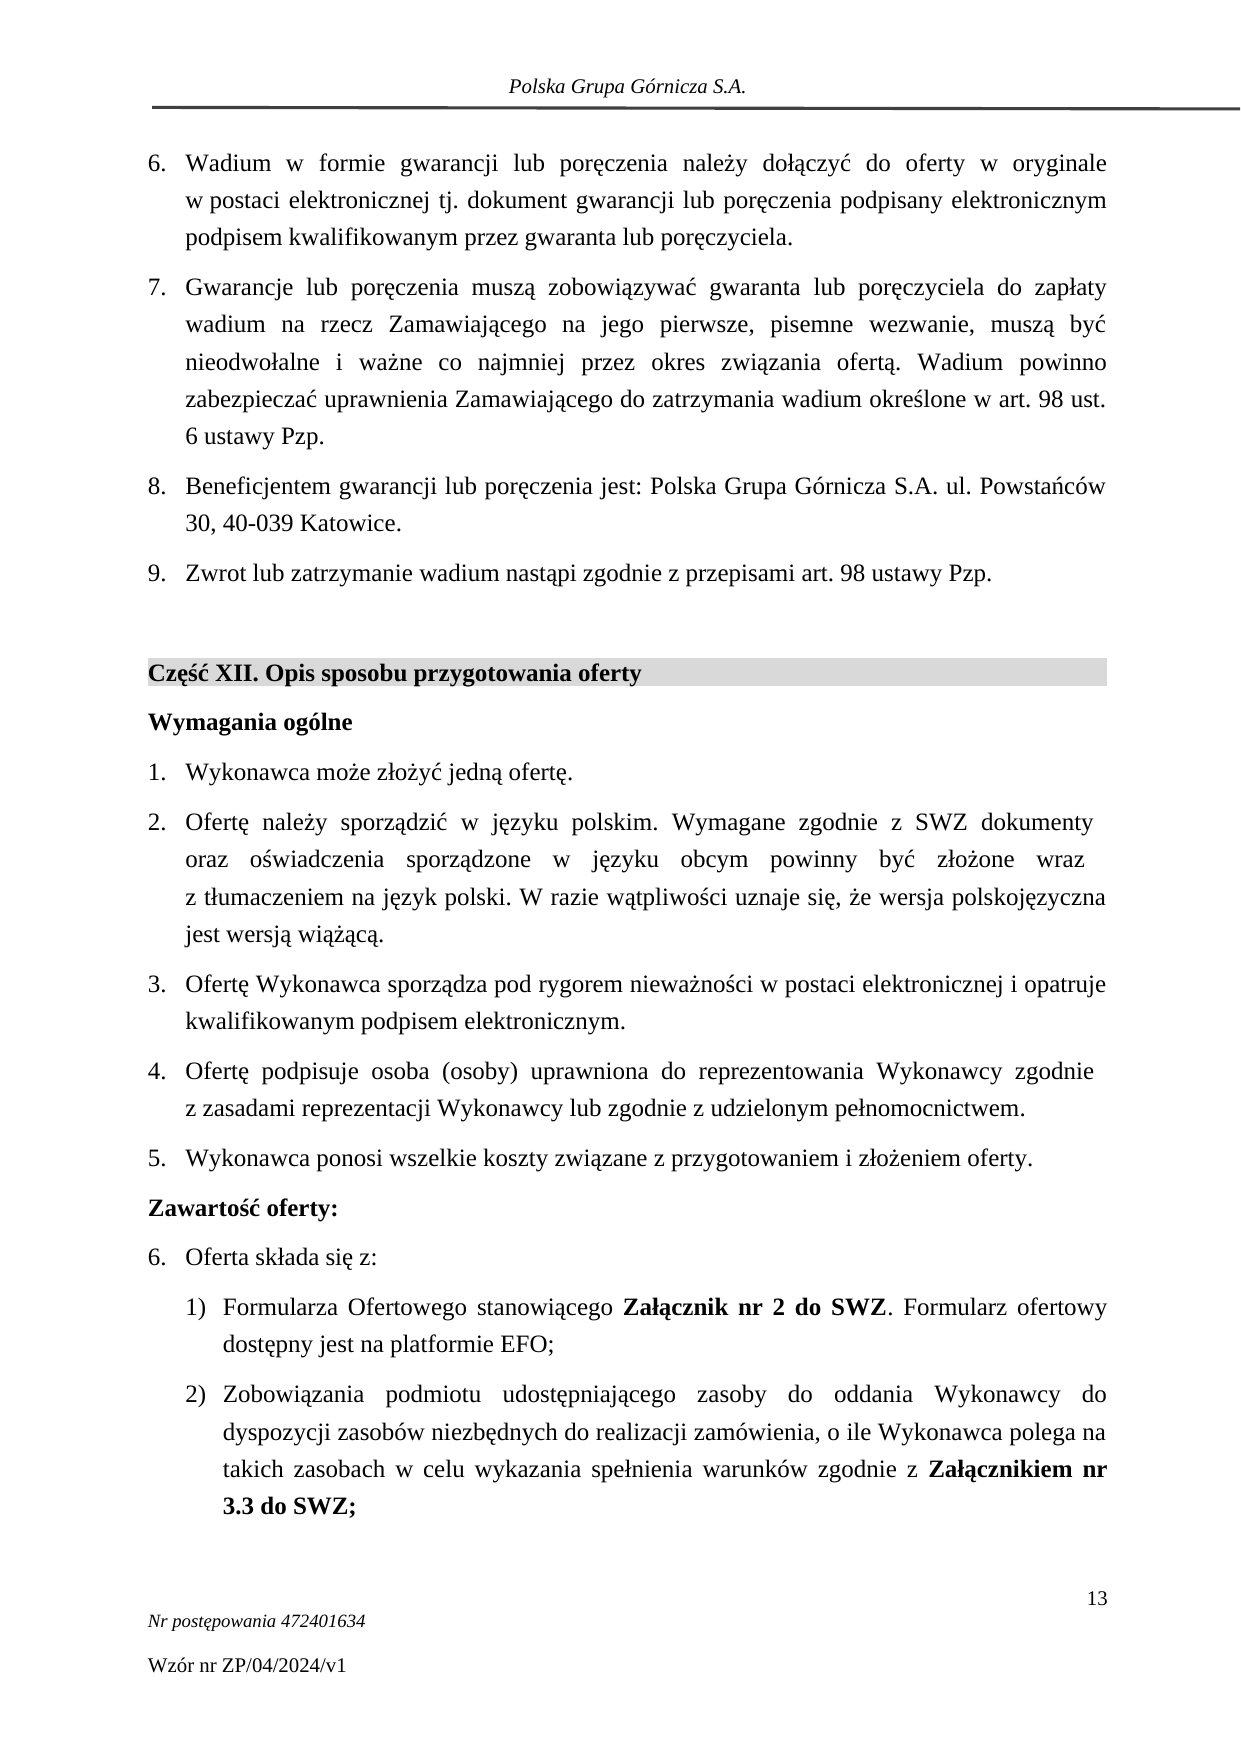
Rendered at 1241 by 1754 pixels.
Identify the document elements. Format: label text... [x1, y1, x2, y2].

list Zobowiązania podmiotu udostępniającego zasoby do oddania Wykonawcy do dyspozycji zasobów niezbędnych do realizacji zamówienia, o ile Wykonawca polega na takich zasobach w celu wykazania spełnienia warunków zgodnie z Załącznikiem nr 3.3 do SWZ; [185, 1379, 1107, 1520]
list Gwarancje lub poręczenia muszą zobowiązywać gwaranta lub poręczyciela do zapłaty wadium na rzecz Zamawiającego na jego pierwsze, pisemne wezwanie, muszą być nieodwołalne i ważne co najmniej przez okres związania ofertą. Wadium powinno zabezpieczać uprawnienia Zamawiającego do zatrzymania wadium określone w art. 98 ust. 6 ustawy Pzp. [148, 272, 1107, 450]
text Wymagania ogólne [148, 707, 1107, 736]
list Wadium w formie gwarancji lub poręczenia należy dołączyć do oferty w oryginale w postaci elektronicznej tj. dokument gwarancji lub poręczenia podpisany elektronicznym podpisem kwalifikowanym przez gwaranta lub poręczyciela. [148, 148, 1107, 251]
list Zwrot lub zatrzymanie wadium nastąpi zgodnie z przepisami art. 98 ustawy Pzp. [148, 558, 1107, 587]
list Ofertę należy sporządzić w języku polskim. Wymagane zgodnie z SWZ dokumenty oraz oświadczenia sporządzone w języku obcym powinny być złożone wraz z tłumaczeniem na język polski. W razie wątpliwości uznaje się, że wersja polskojęzyczna jest wersją wiążącą. [148, 807, 1107, 948]
list Ofertę podpisuje osoba (osoby) uprawniona do reprezentowania Wykonawcy zgodnie z zasadami reprezentacji Wykonawcy lub zgodnie z udzielonym pełnomocnictwem. [148, 1056, 1107, 1122]
text Zawartość oferty: [148, 1193, 1107, 1221]
list Oferta składa się z: [148, 1242, 1107, 1271]
list Beneficjentem gwarancji lub poręczenia jest: Polska Grupa Górnicza S.A. ul. Powstańców 30, 40-039 Katowice. [148, 471, 1107, 537]
list Ofertę Wykonawca sporządza pod rygorem nieważności w postaci elektronicznej i opatruje kwalifikowanym podpisem elektronicznym. [148, 969, 1107, 1035]
list Wykonawca ponosi wszelkie koszty związane z przygotowaniem i złożeniem oferty. [148, 1143, 1107, 1172]
list Wykonawca może złożyć jedną ofertę. [148, 757, 1107, 786]
subtitle Część XII. Opis sposobu przygotowania oferty [148, 658, 1107, 686]
list Formularza Ofertowego stanowiącego Załącznik nr 2 do SWZ. Formularz ofertowy dostępny jest na platformie EFO; [185, 1292, 1107, 1358]
